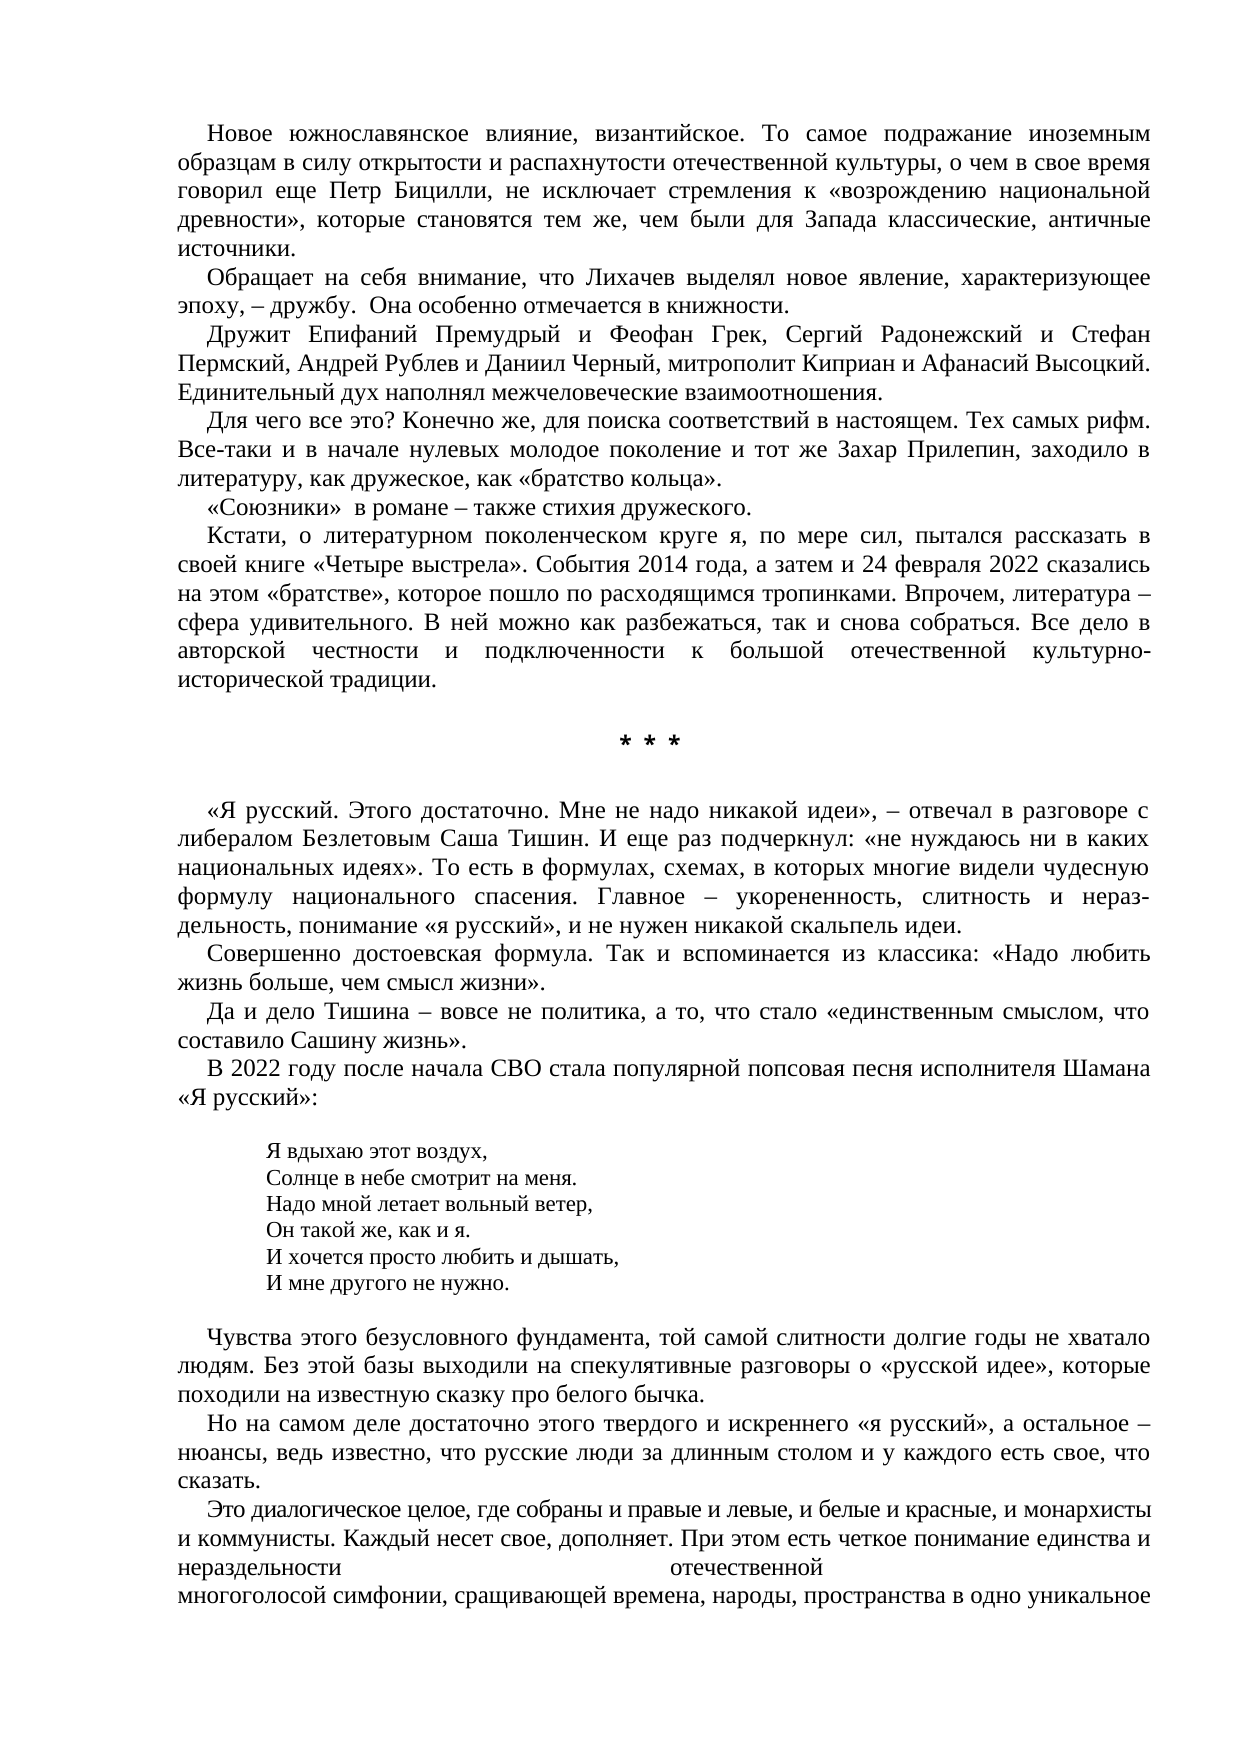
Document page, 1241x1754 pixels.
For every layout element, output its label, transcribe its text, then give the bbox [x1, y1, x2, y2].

text Обращает на себя внимание, что Лихачев выделял новое явление, характеризующее эпоху, – дружбу. Она особенно отмечается в книжности. [177, 262, 1152, 319]
text Солнце в небе смотрит на меня. [236, 1164, 1152, 1190]
text Я вдыхаю этот воздух, [236, 1137, 1152, 1164]
text «Я русский. Этого достаточно. Мне не надо никакой идеи», – отвечал в разговоре с либералом Безлетовым Саша Тишин. И еще раз подчеркнул: «не нуждаюсь ни в каких национальных идеях». То есть в формулах, схемах, в которых многие видели чудесную формулу национального спасения. Главное – укорененность, слитность и нераз- дельность, понимание «я русский», и не нужен никакой скальпель идеи. [177, 795, 1152, 938]
text Кстати, о литературном поколенческом круге я, по мере сил, пытался рассказать в своей книге «Четыре выстрела». События 2014 года, а затем и 24 февраля 2022 сказались на этом «братстве», которое пошло по расходящимся тропинками. Впрочем, литература – сфера удивительного. В ней можно как разбежаться, так и снова собраться. Все дело в авторской честности и подключенности к большой отечественной культурно-исторической традиции. [177, 521, 1152, 693]
text Но на самом деле достаточно этого твердого и искреннего «я русский», а остальное – нюансы, ведь известно, что русские люди за длинным столом и у каждого есть свое, что сказать. [177, 1408, 1152, 1494]
text «Союзники» в романе – также стихия дружеского. [177, 492, 1152, 521]
text Дружит Епифаний Премудрый и Феофан Грек, Сергий Радонежский и Стефан Пермский, Андрей Рублев и Даниил Черный, митрополит Киприан и Афанасий Высоцкий. Единительный дух наполнял межчеловеческие взаимоотношения. [177, 319, 1152, 406]
text * * * [177, 722, 1122, 759]
text Да и дело Тишина – вовсе не политика, а то, что стало «единственным смыслом, что составило Сашину жизнь». [177, 996, 1152, 1053]
text Чувства этого безусловного фундамента, той самой слитности долгие годы не хватало людям. Без этой базы выходили на спекулятивные разговоры о «русской идее», которые походили на известную сказку про белого бычка. [177, 1322, 1152, 1408]
text Надо мной летает вольный ветер, [236, 1190, 1152, 1216]
text И хочется просто любить и дышать, [236, 1243, 1152, 1269]
text Он такой же, как и я. [236, 1216, 1152, 1243]
text Новое южнославянское влияние, византийское. То самое подражание иноземным образцам в силу открытости и распахнутости отечественной культуры, о чем в свое время говорил еще Петр Бицилли, не исключает стремления к «возрождению национальной древности», которые становятся тем же, чем были для Запада классические, античные источники. [177, 118, 1152, 262]
text Совершенно достоевская формула. Так и вспоминается из классика: «Надо любить жизнь больше, чем смысл жизни». [177, 938, 1152, 996]
text Для чего все это? Конечно же, для поиска соответствий в настоящем. Тех самых рифм. Все-таки и в начале нулевых молодое поколение и тот же Захар Прилепин, заходило в литературу, как дружеское, как «братство кольца». [177, 406, 1152, 492]
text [177, 1494, 1152, 1609]
text В 2022 году после начала СВО стала популярной попсовая песня исполнителя Шамана «Я русский»: [177, 1053, 1152, 1111]
text И мне другого не нужно. [236, 1269, 1152, 1296]
